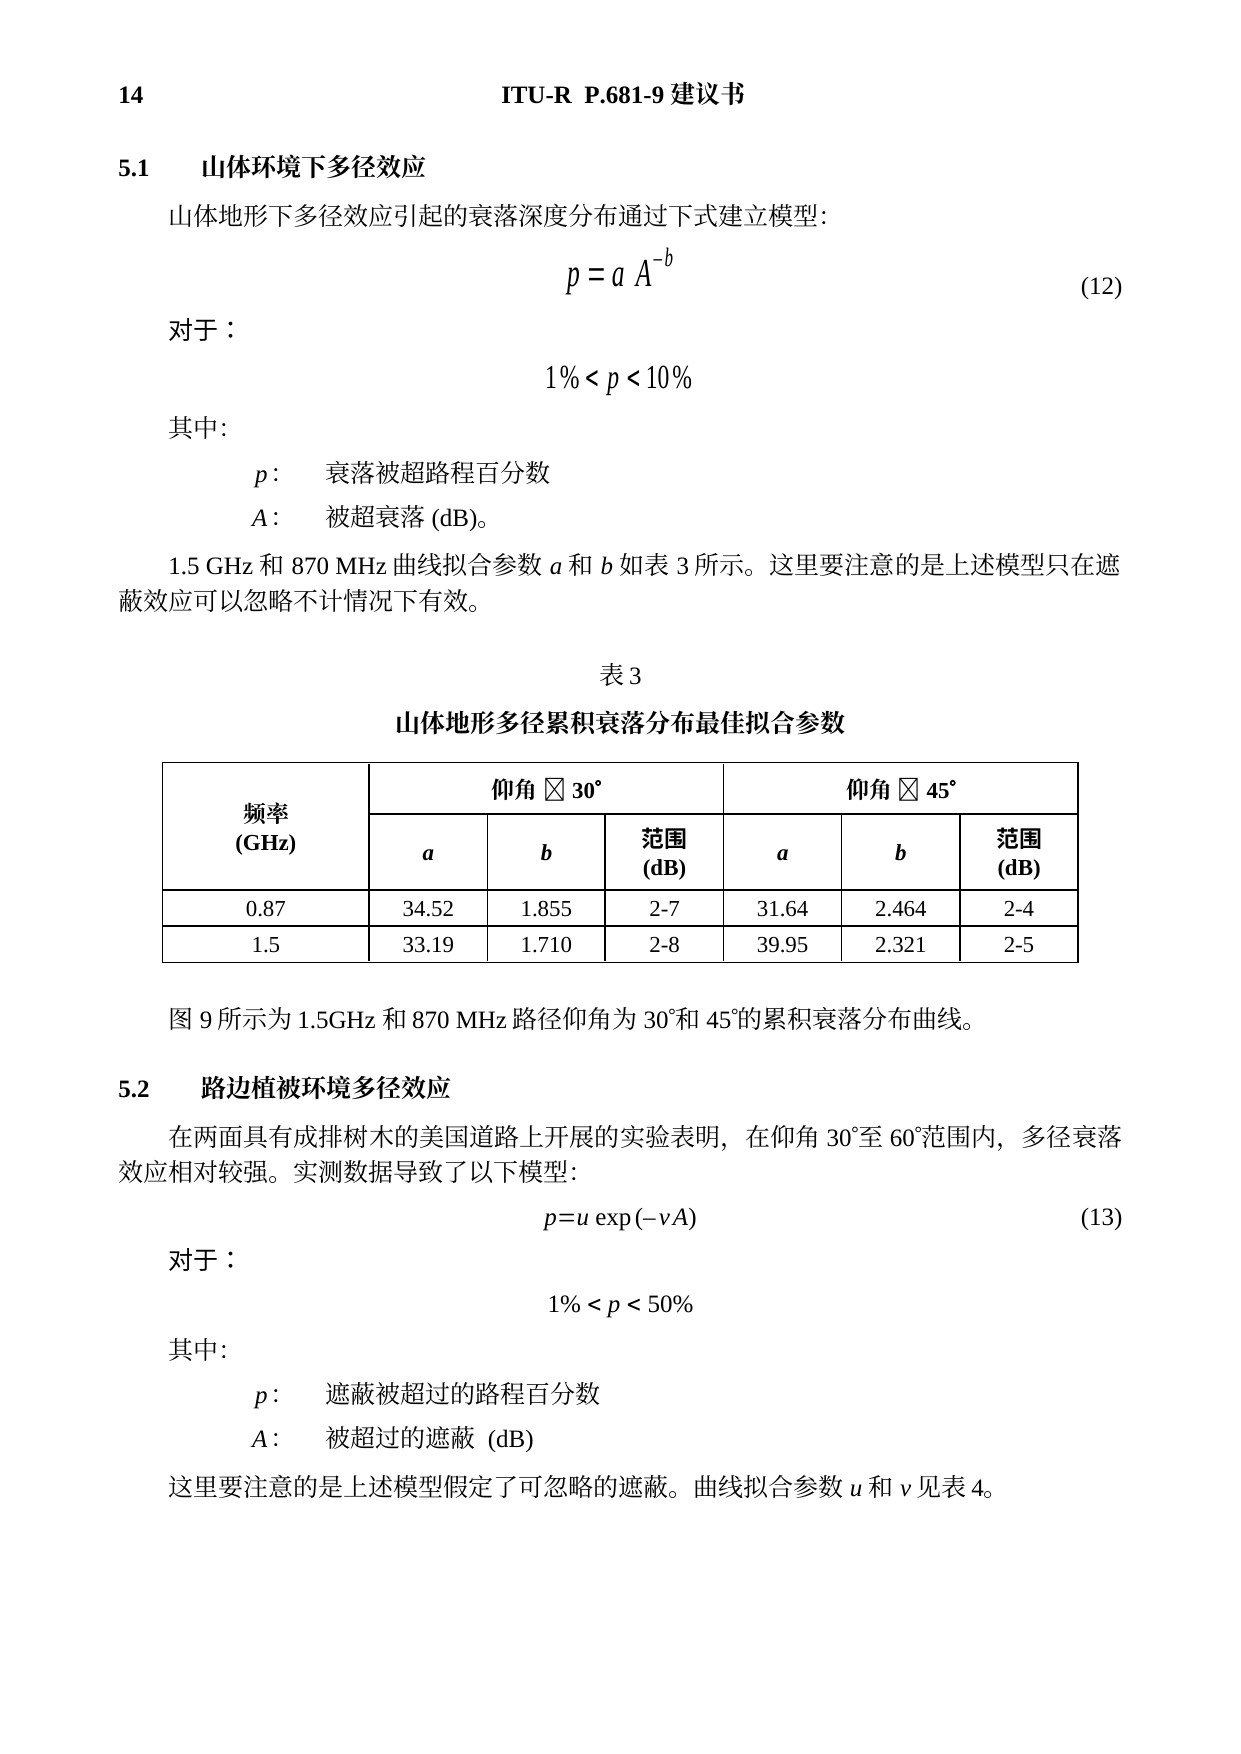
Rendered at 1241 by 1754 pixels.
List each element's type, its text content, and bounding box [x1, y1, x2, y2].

text 在两面具有成排树木的美国道路上开展的实验表明，在仰角30至 60范围内，多径衰落效应相对较强。实测数据导致了以下模型： [118, 1117, 1122, 1189]
text A ： 被超过的遮蔽 (dB) [118, 1419, 1122, 1455]
table_header 频率 (GHz) [163, 763, 369, 889]
table_cell 39.95 [724, 927, 841, 961]
table_cell 2-4 [961, 891, 1077, 925]
table_cell a [370, 815, 487, 889]
text 其中： [118, 1331, 1122, 1367]
table_cell 范围 (dB) [961, 815, 1077, 889]
table_cell 2.321 [842, 927, 959, 961]
table_cell 范围 (dB) [606, 815, 723, 889]
table_cell 2.464 [842, 891, 959, 925]
table_cell 34.52 [370, 891, 487, 925]
table_cell 1.710 [488, 927, 604, 961]
table_cell 2-7 [606, 891, 723, 925]
subtitle 5.2 路边植被环境多径效应 [118, 1069, 1122, 1105]
table_cell b [842, 815, 959, 889]
title 山体地形多径累积衰落分布最佳拟合参数 [118, 704, 1122, 740]
text 对于： [118, 1243, 1122, 1277]
subtitle 5.1 山体环境下多径效应 [118, 148, 1122, 184]
table_cell b [488, 815, 604, 889]
text 1%  p  50% [118, 1289, 1122, 1318]
table_cell 2-5 [961, 927, 1077, 961]
text 表3 [118, 655, 1122, 691]
table_cell 2-8 [606, 927, 723, 961]
table_cell a [724, 815, 841, 889]
text pu exp (– v A) (13) [118, 1202, 1122, 1230]
text 这里要注意的是上述模型假定了可忽略的遮蔽。曲线拟合参数 u 和 v见表4。 [118, 1468, 1122, 1503]
text 对于： [118, 312, 1122, 347]
table_cell 33.19 [370, 927, 487, 961]
text 其中： [118, 409, 1122, 445]
text 图 9所示为1.5GHz 和870 MHz路径仰角为 30和 45的累积衰落分布曲线。 [118, 999, 1122, 1035]
table_cell 31.64 [724, 891, 841, 925]
text 1.5 GHz 和 870 MHz曲线拟合参数 a 和 b 如表 3所示。这里要注意的是上述模型只在遮蔽效应可以忽略不计情况下有效。 [118, 546, 1122, 618]
text p ： 遮蔽被超过的路程百分数 [118, 1375, 1122, 1411]
text A ： 被超衰落 (dB)。 [118, 498, 1122, 533]
table_header 仰角  45 [724, 763, 1077, 813]
table_cell 1.5 [163, 927, 368, 961]
text p ： 衰落被超路程百分数 [118, 453, 1122, 489]
text 山体地形下多径效应引起的衰落深度分布通过下式建立模型： [118, 196, 1122, 232]
table_cell 0.87 [163, 891, 368, 925]
table_cell 1.855 [488, 891, 604, 925]
table_header 仰角  30 [370, 763, 723, 813]
text (12) [118, 244, 1122, 300]
